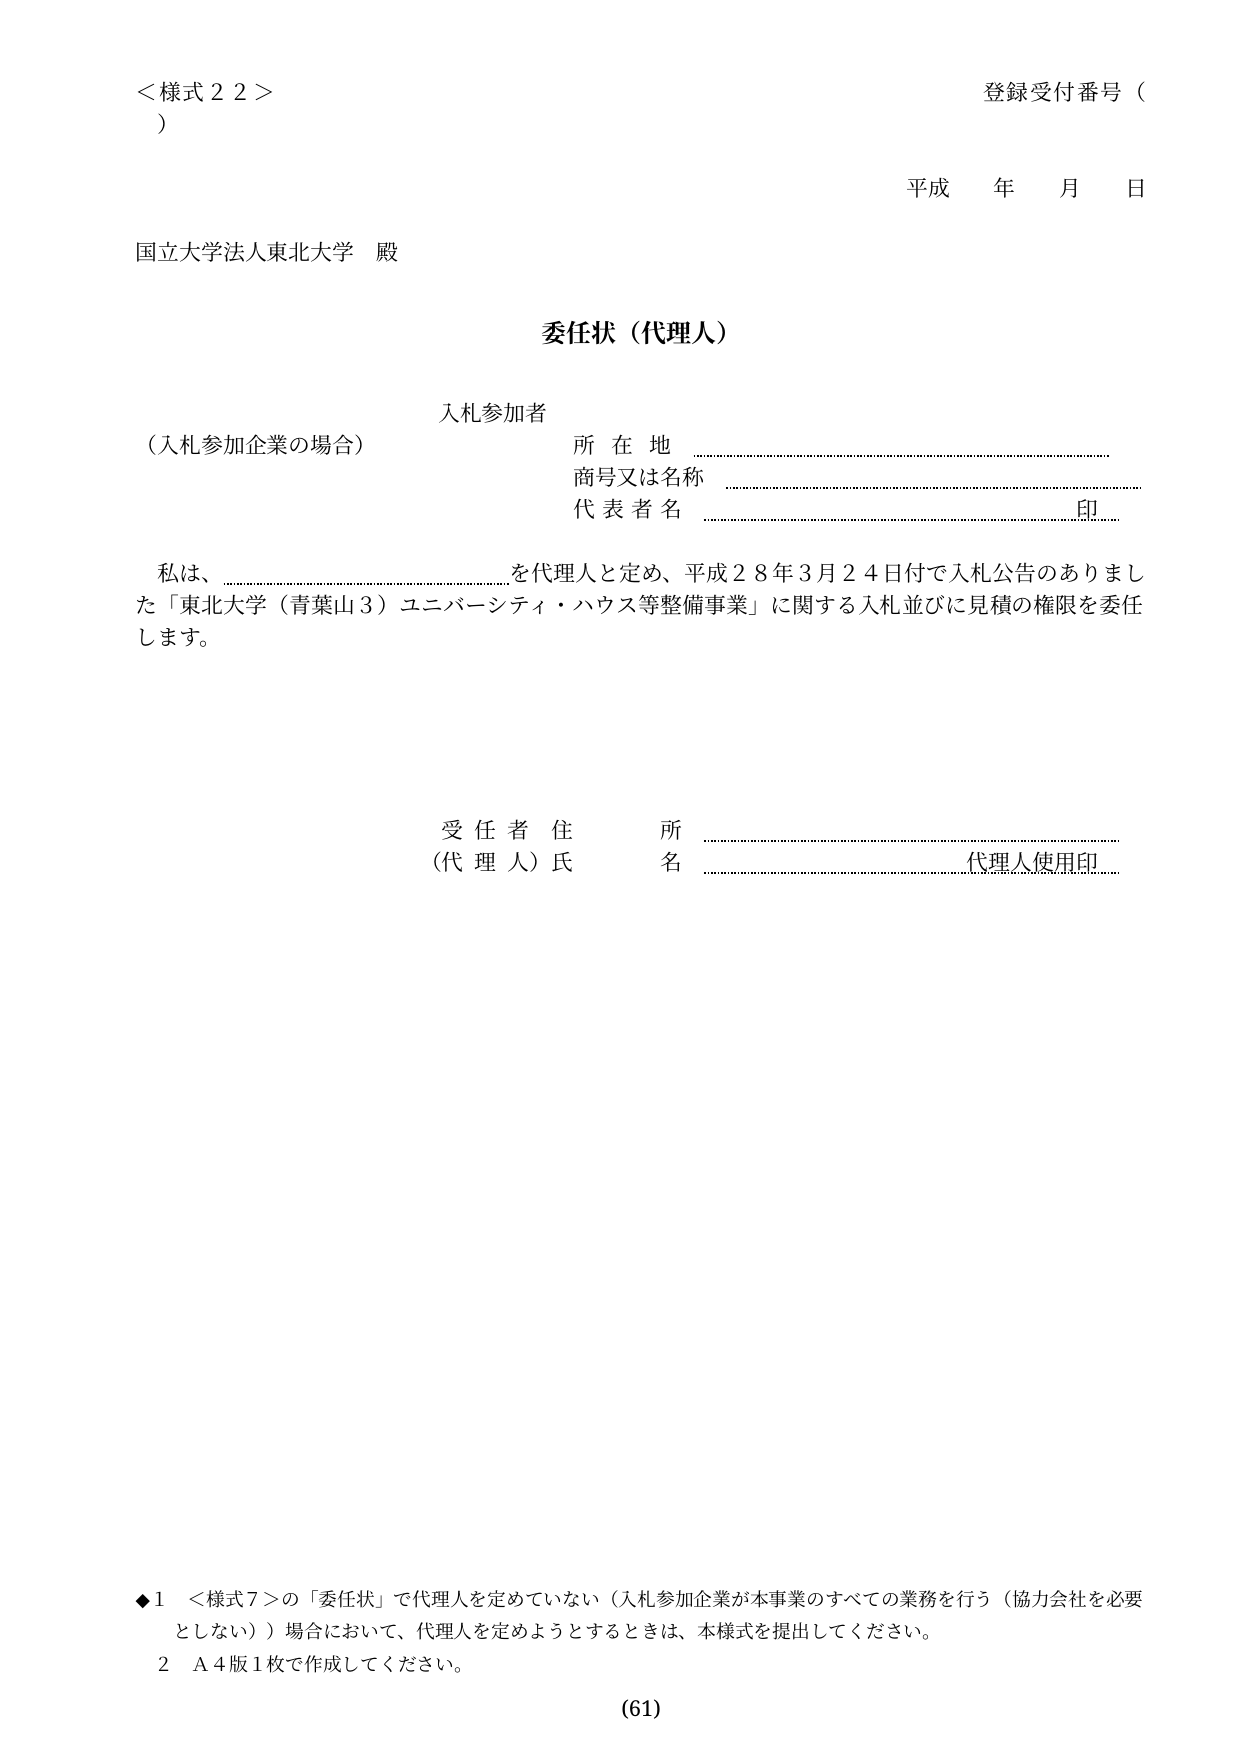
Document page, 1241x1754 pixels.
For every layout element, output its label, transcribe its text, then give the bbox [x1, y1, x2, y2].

text 平成 年 月 日 [135, 171, 1146, 203]
text ＜様式２２＞ 登録受付番号（ ） [135, 75, 1146, 139]
text ◆１ ＜様式７＞の「委任状」で代理人を定めていない（入札参加企業が本事業のすべての業務を行う（協力会社を必要としない））場合において、代理人を定めようとするときは、本様式を提出してください。 [135, 1583, 1146, 1647]
text （入札参加企業の場合） 所在地 [135, 428, 1146, 460]
text 入札参加者 [135, 396, 1146, 428]
text 商号又は名称 [135, 460, 1146, 492]
text 代表者名 印 [135, 492, 1146, 524]
text 受任者 住 所 [135, 813, 1146, 845]
text 委任状（代理人） [135, 299, 1146, 364]
text 国立大学法人東北大学 殿 [135, 235, 1146, 267]
text （代理人）氏 名 代理人使用印 [135, 845, 1146, 877]
text 私は、 を代理人と定め、平成２８年３月２４日付で入札公告のありました「東北大学（青葉山３）ユニバーシティ・ハウス等整備事業」に関する入札並びに見積の権限を委任します。 [135, 556, 1146, 652]
text ２ Ａ４版１枚で作成してください。 [135, 1647, 1146, 1679]
